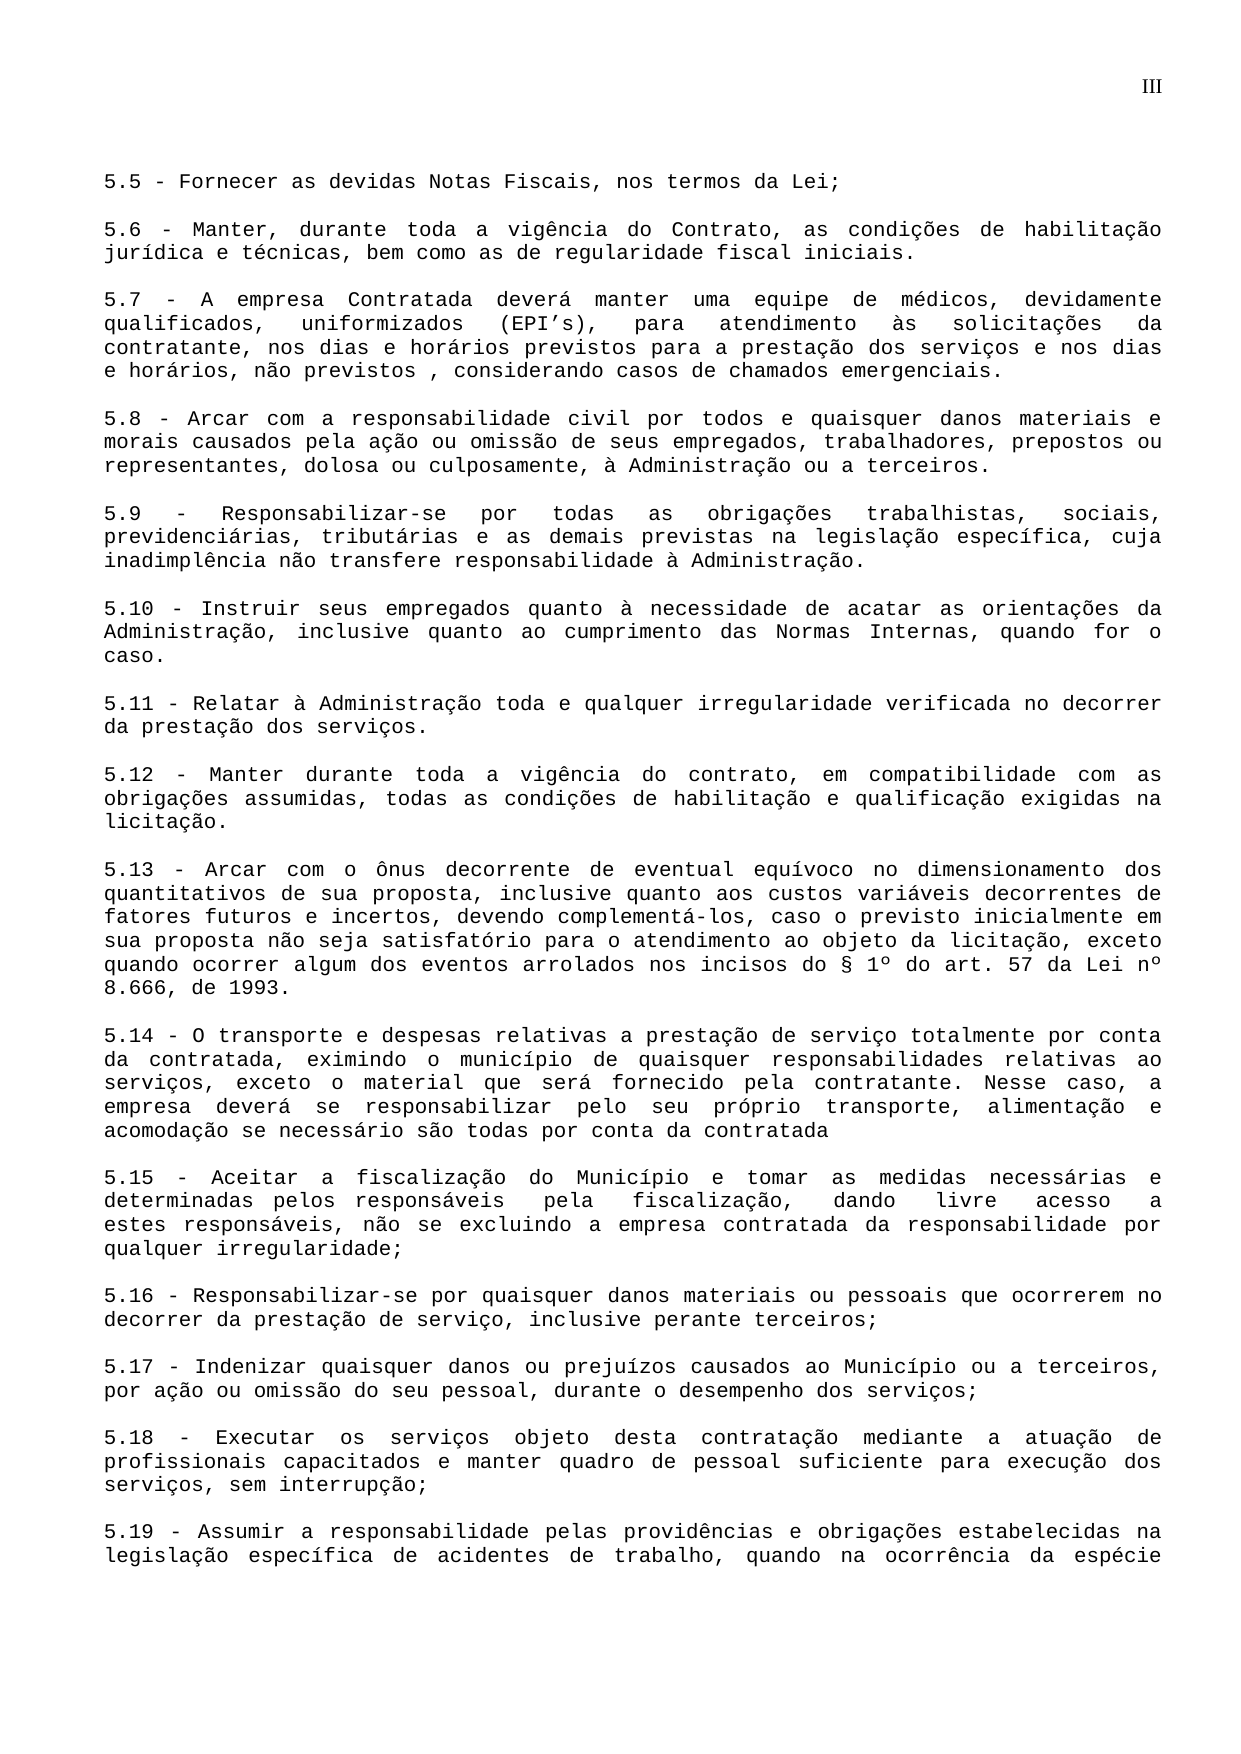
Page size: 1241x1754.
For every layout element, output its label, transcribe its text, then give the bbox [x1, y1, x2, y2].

text 5.9 - Responsabilizar-se por todas as obrigações trabalhistas, sociais, previdenciárias, tributárias e as demais previstas na legislação específica, cuja inadimplência não transfere responsabilidade à Administração. [103, 503, 1162, 574]
text 5.13 - Arcar com o ônus decorrente de eventual equívoco no dimensionamento dos quantitativos de sua proposta, inclusive quanto aos custos variáveis decorrentes de fatores futuros e incertos, devendo complementá-los, caso o previsto inicialmente em sua proposta não seja satisfatório para o atendimento ao objeto da licitação, exceto quando ocorrer algum dos eventos arrolados nos incisos do § 1º do art. 57 da Lei nº 8.666, de 1993. [103, 859, 1162, 1001]
text 5.11 - Relatar à Administração toda e qualquer irregularidade verificada no decorrer da prestação dos serviços. [103, 693, 1162, 740]
text 5.15 - Aceitar a fiscalização do Município e tomar as medidas necessárias e determinadas pelos responsáveis pela fiscalização, dando livre acesso a estes responsáveis, não se excluindo a empresa contratada da responsabilidade por qualquer irregularidade; [103, 1167, 1162, 1261]
text 5.5 - Fornecer as devidas Notas Fiscais, nos termos da Lei; [103, 171, 1162, 195]
text 5.12 - Manter durante toda a vigência do contrato, em compatibilidade com as obrigações assumidas, todas as condições de habilitação e qualificação exigidas na licitação. [103, 764, 1162, 835]
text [103, 1522, 1162, 1569]
text 5.8 - Arcar com a responsabilidade civil por todos e quaisquer danos materiais e morais causados pela ação ou omissão de seus empregados, trabalhadores, prepostos ou representantes, dolosa ou culposamente, à Administração ou a terceiros. [103, 408, 1162, 479]
text 5.18 - Executar os serviços objeto desta contratação mediante a atuação de profissionais capacitados e manter quadro de pessoal suficiente para execução dos serviços, sem interrupção; [103, 1427, 1162, 1498]
text 5.17 - Indenizar quaisquer danos ou prejuízos causados ao Município ou a terceiros, por ação ou omissão do seu pessoal, durante o desempenho dos serviços; [103, 1356, 1162, 1403]
text 5.7 - A empresa Contratada deverá manter uma equipe de médicos, devidamente qualificados, uniformizados (EPI’s), para atendimento às solicitações da contratante, nos dias e horários previstos para a prestação dos serviços e nos dias e horários, não previstos , considerando casos de chamados emergenciais. [103, 289, 1162, 384]
text 5.10 - Instruir seus empregados quanto à necessidade de acatar as orientações da Administração, inclusive quanto ao cumprimento das Normas Internas, quando for o caso. [103, 598, 1162, 669]
text 5.6 - Manter, durante toda a vigência do Contrato, as condições de habilitação jurídica e técnicas, bem como as de regularidade fiscal iniciais. [103, 218, 1162, 266]
text 5.14 - O transporte e despesas relativas a prestação de serviço totalmente por conta da contratada, eximindo o município de quaisquer responsabilidades relativas ao serviços, exceto o material que será fornecido pela contratante. Nesse caso, a empresa deverá se responsabilizar pelo seu próprio transporte, alimentação e acomodação se necessário são todas por conta da contratada [103, 1025, 1162, 1143]
text 5.16 - Responsabilizar-se por quaisquer danos materiais ou pessoais que ocorrerem no decorrer da prestação de serviço, inclusive perante terceiros; [103, 1285, 1162, 1332]
